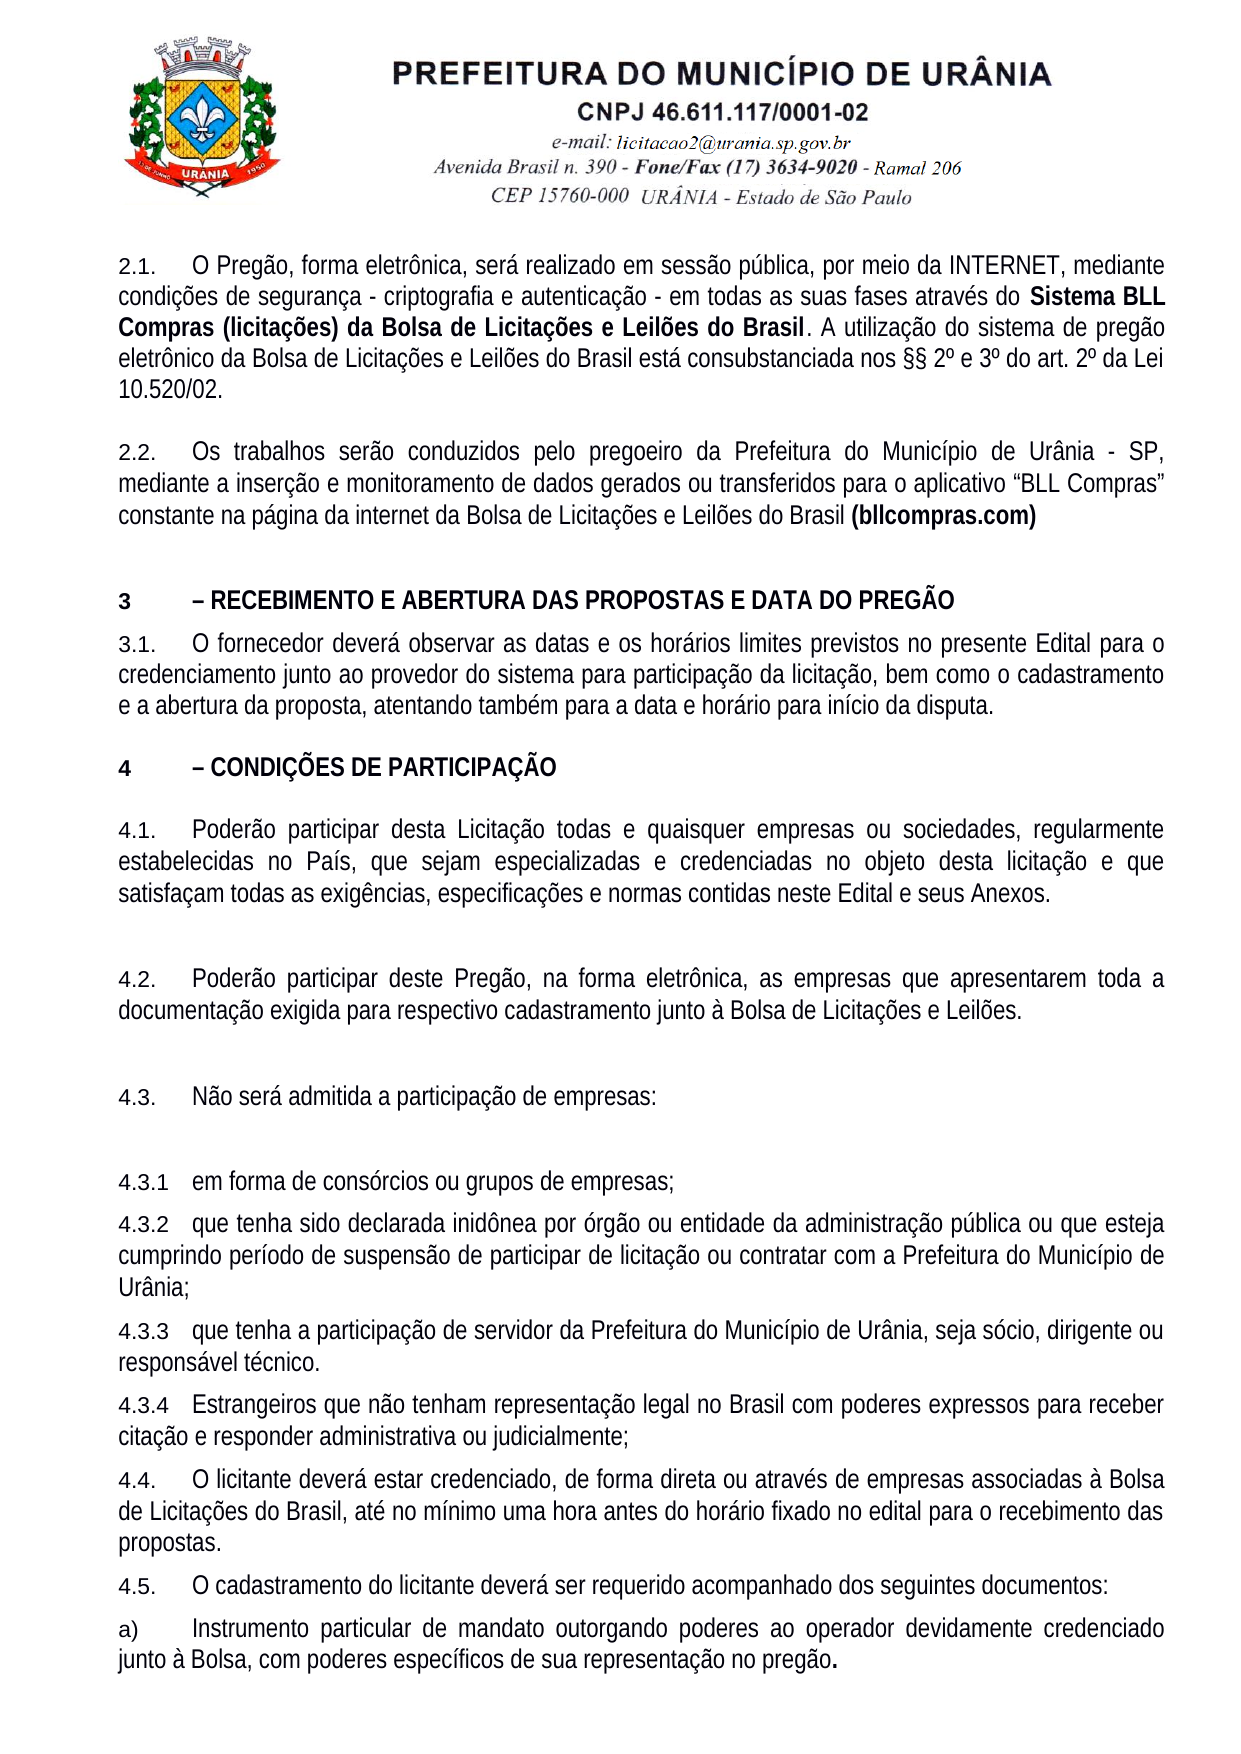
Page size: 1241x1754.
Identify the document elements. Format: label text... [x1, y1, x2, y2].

list O fornecedor deverá observar as datas e os horários limites previstos no presente Edital para o credenciamento junto ao provedor do sistema para participação da licitação, bem como o cadastramento e a abertura da proposta, atentando também para a data e horário para início da disputa. [118, 627, 1166, 720]
list Não será admitida a participação de empresas: [118, 1079, 1166, 1111]
list – CONDIÇÕES DE PARTICIPAÇÃO [118, 751, 1167, 782]
list Poderão participar deste Pregão, na forma eletrônica, as empresas que apresentarem toda a documentação exigida para respectivo cadastramento junto à Bolsa de Licitações e Leilões. [118, 962, 1166, 1025]
list que tenha a participação de servidor da Prefeitura do Município de Urânia, seja sócio, dirigente ou responsável técnico. [118, 1314, 1166, 1377]
list Instrumento particular de mandato outorgando poderes ao operador devidamente credenciado junto à Bolsa, com poderes específicos de sua representação no pregão. [118, 1612, 1166, 1674]
list que tenha sido declarada inidônea por órgão ou entidade da administração pública ou que esteja cumprindo período de suspensão de participar de licitação ou contratar com a Prefeitura do Município de Urânia; [118, 1207, 1166, 1302]
list em forma de consórcios ou grupos de empresas; [118, 1165, 1166, 1196]
list O cadastramento do licitante deverá ser requerido acompanhado dos seguintes documentos: [118, 1569, 1166, 1600]
list Os trabalhos serão conduzidos pelo pregoeiro da Prefeitura do Município de Urânia - SP, mediante a inserção e monitoramento de dados gerados ou transferidos para o aplicativo “BLL Compras” constante na página da internet da Bolsa de Licitações e Leilões do Brasil (bllcompras.com) [118, 435, 1166, 530]
list O Pregão, forma eletrônica, será realizado em sessão pública, por meio da INTERNET, mediante condições de segurança - criptografia e autenticação - em todas as suas fases através do Sistema BLL Compras (licitações) da Bolsa de Licitações e Leilões do Brasil. A utilização do sistema de pregão eletrônico da Bolsa de Licitações e Leilões do Brasil está consubstanciada nos §§ 2º e 3º do art. 2º da Lei 10.520/02. [118, 249, 1166, 404]
list Estrangeiros que não tenham representação legal no Brasil com poderes expressos para receber citação e responder administrativa ou judicialmente; [118, 1388, 1166, 1451]
list – RECEBIMENTO E ABERTURA DAS PROPOSTAS E DATA DO PREGÃO [118, 584, 1167, 615]
list O licitante deverá estar credenciado, de forma direta ou através de empresas associadas à Bolsa de Licitações do Brasil, até no mínimo uma hora antes do horário fixado no edital para o recebimento das propostas. [118, 1463, 1166, 1557]
picture [118, 29, 1061, 219]
list Poderão participar desta Licitação todas e quaisquer empresas ou sociedades, regularmente estabelecidas no País, que sejam especializadas e credenciadas no objeto desta licitação e que satisfaçam todas as exigências, especificações e normas contidas neste Edital e seus Anexos. [118, 813, 1166, 908]
